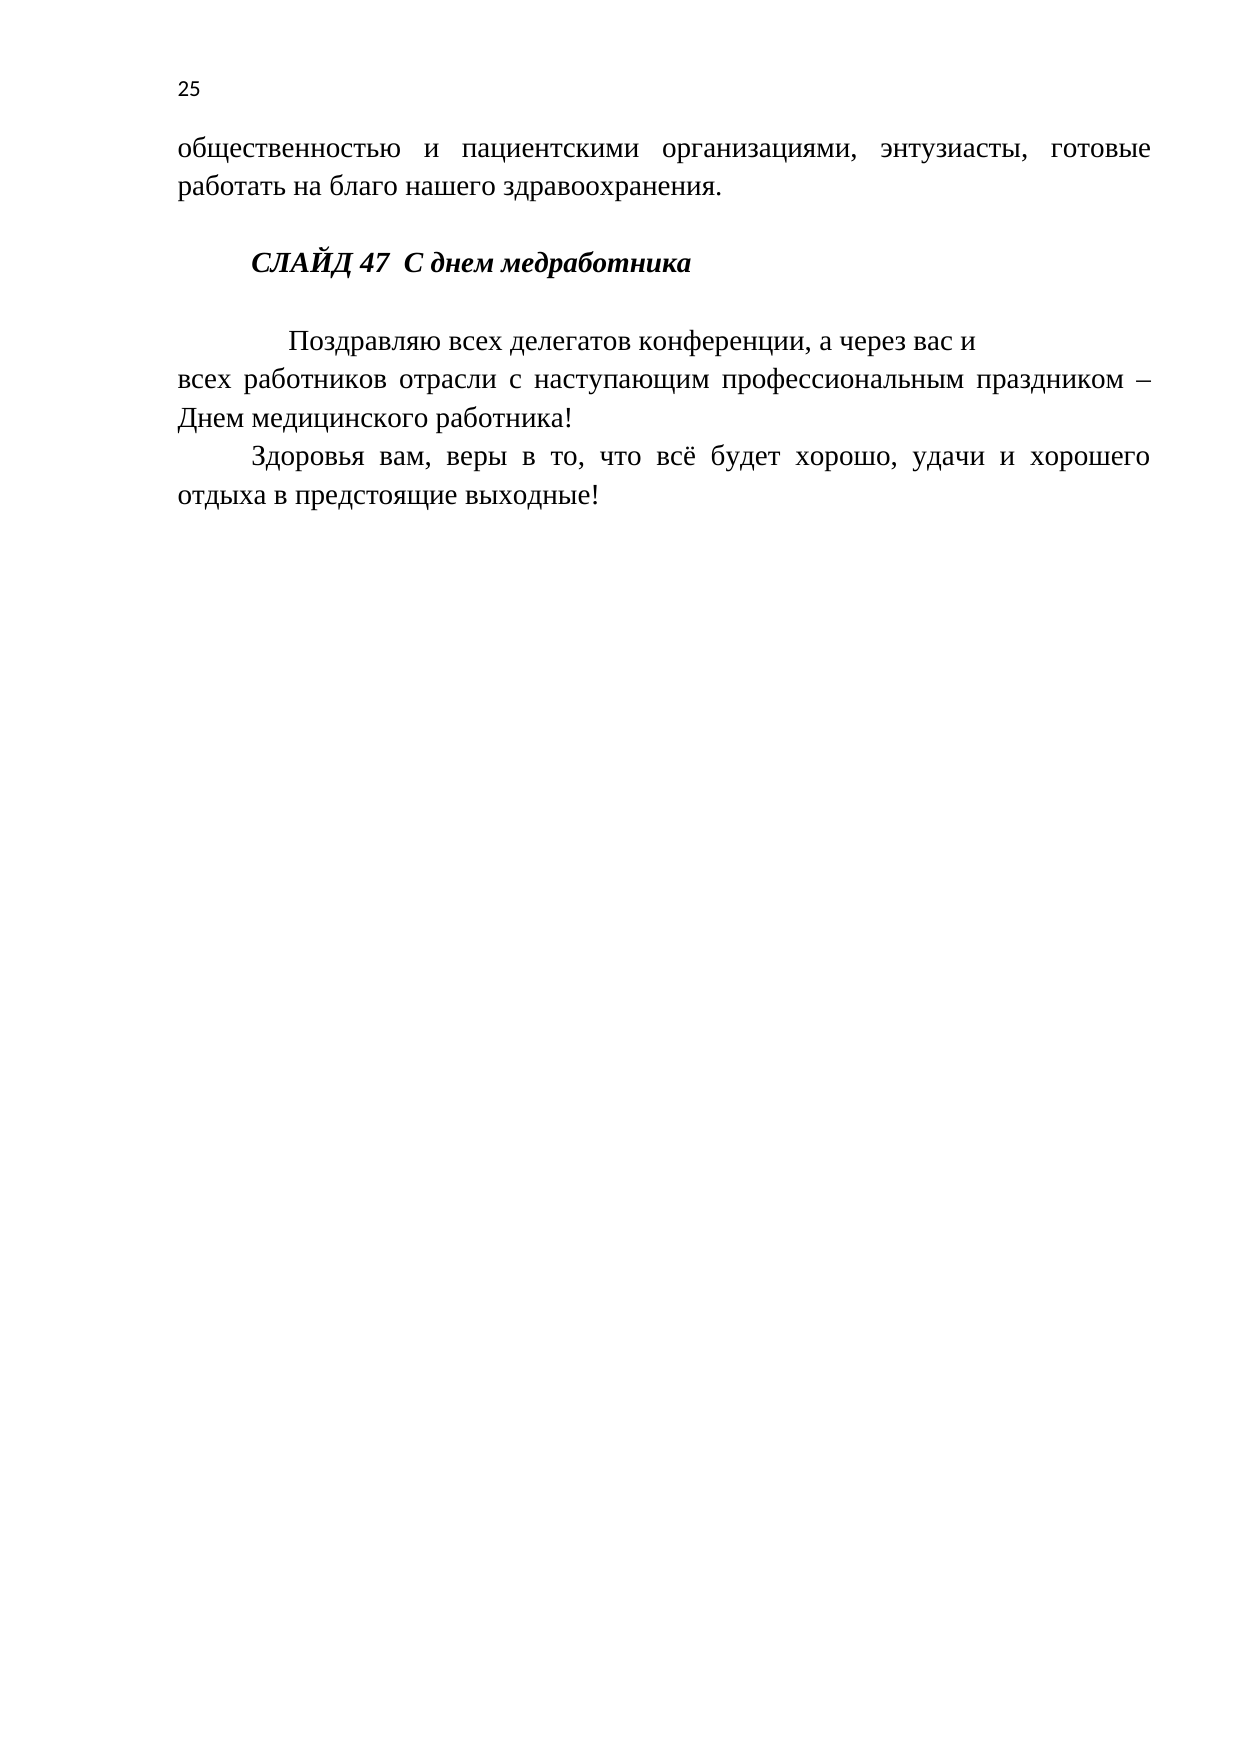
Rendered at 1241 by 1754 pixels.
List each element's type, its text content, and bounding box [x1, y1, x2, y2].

text всех работников отрасли с наступающим профессиональным праздником – Днем медицинского работника! [177, 361, 1152, 433]
text СЛАЙД С днем медработника [177, 246, 1152, 279]
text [177, 130, 1152, 202]
list Поздравляю всех делегатов конференции, а через вас и [288, 323, 1152, 356]
text Здоровья вам, веры в то, что всё будет хорошо, удачи и хорошего отдыха в предстоящие выходные! [177, 438, 1152, 510]
